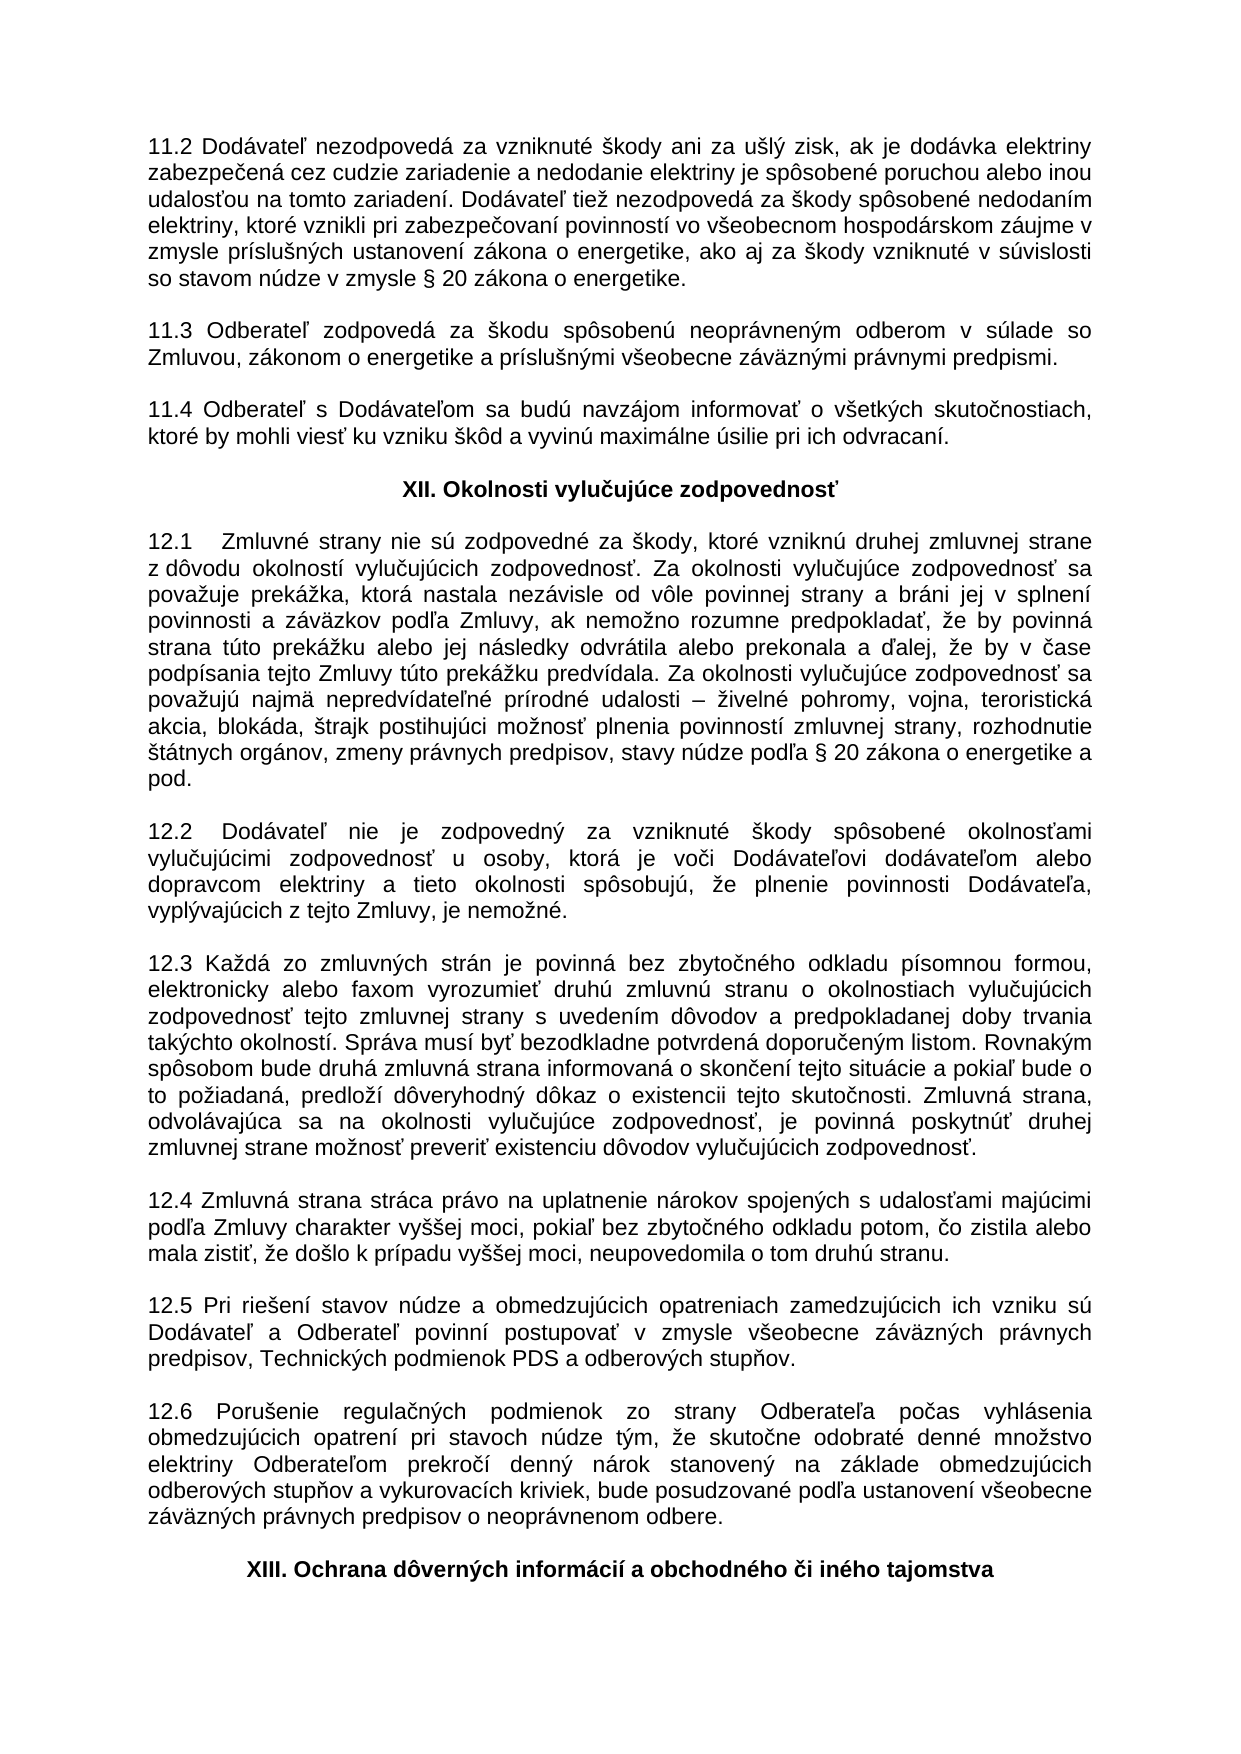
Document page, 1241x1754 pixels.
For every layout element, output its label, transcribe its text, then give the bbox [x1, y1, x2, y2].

text 12.6 Porušenie regulačných podmienok zo strany Odberateľa počas vyhlásenia obmedzujúcich opatrení pri stavoch núdze tým, že skutočne odobraté denné množstvo elektriny Odberateľom prekročí denný nárok stanovený na základe obmedzujúcich odberových stupňov a vykurovacích kriviek, bude posudzované podľa ustanovení všeobecne záväzných právnych predpisov o neoprávnenom odbere. [148, 1398, 1093, 1530]
text 11.3 Odberateľ zodpovedá za škodu spôsobenú neoprávneným odberom v súlade so Zmluvou, zákonom o energetike a príslušnými všeobecne záväznými právnymi predpismi. [148, 317, 1093, 370]
text 12.4 Zmluvná strana stráca právo na uplatnenie nárokov spojených s udalosťami majúcimi podľa Zmluvy charakter vyššej moci, pokiaľ bez zbytočného odkladu potom, čo zistila alebo mala zistiť, že došlo k prípadu vyššej moci, neupovedomila o tom druhú stranu. [148, 1187, 1093, 1266]
text 12.2 Dodávateľ nie je zodpovedný za vzniknuté škody spôsobené okolnosťami vylučujúcimi zodpovednosť u osoby, ktorá je voči Dodávateľovi dodávateľom alebo dopravcom elektriny a tieto okolnosti spôsobujú, že plnenie povinnosti Dodávateľa, vyplývajúcich z tejto Zmluvy, je nemožné. [148, 818, 1093, 923]
text XIII. Ochrana dôverných informácií a obchodného či iného tajomstva [148, 1556, 1093, 1582]
text 12.1 Zmluvné strany nie sú zodpovedné za škody, ktoré vzniknú druhej zmluvnej strane z dôvodu okolností vylučujúcich zodpovednosť. Za okolnosti vylučujúce zodpovednosť sa považuje prekážka, ktorá nastala nezávisle od vôle povinnej strany a bráni jej v splnení povinnosti a záväzkov podľa Zmluvy, ak nemožno rozumne predpokladať, že by povinná strana túto prekážku alebo jej následky odvrátila alebo prekonala a ďalej, že by v čase podpísania tejto Zmluvy túto prekážku predvídala. Za okolnosti vylučujúce zodpovednosť sa považujú najmä nepredvídateľné prírodné udalosti – živelné pohromy, vojna, teroristická akcia, blokáda, štrajk postihujúci možnosť plnenia povinností zmluvnej strany, rozhodnutie štátnych orgánov, zmeny právnych predpisov, stavy núdze podľa § 20 zákona o energetike a pod. [148, 528, 1093, 792]
text 11.4 Odberateľ s Dodávateľom sa budú navzájom informovať o všetkých skutočnostiach, ktoré by mohli viesť ku vzniku škôd a vyvinú maximálne úsilie pri ich odvracaní. [148, 396, 1093, 449]
text 11.2 Dodávateľ nezodpovedá za vzniknuté škody ani za ušlý zisk, ak je dodávka elektriny zabezpečená cez cudzie zariadenie a nedodanie elektriny je spôsobené poruchou alebo inou udalosťou na tomto zariadení. Dodávateľ tiež nezodpovedá za škody spôsobené nedodaním elektriny, ktoré vznikli pri zabezpečovaní povinností vo všeobecnom hospodárskom záujme v zmysle príslušných ustanovení zákona o energetike, ako aj za škody vzniknuté v súvislosti so stavom núdze v zmysle § 20 zákona o energetike. [148, 133, 1093, 291]
text 12.5 Pri riešení stavov núdze a obmedzujúcich opatreniach zamedzujúcich ich vzniku sú Dodávateľ a Odberateľ povinní postupovať v zmysle všeobecne záväzných právnych predpisov, Technických podmienok PDS a odberových stupňov. [148, 1292, 1093, 1372]
text 12.3 Každá zo zmluvných strán je povinná bez zbytočného odkladu písomnou formou, elektronicky alebo faxom vyrozumieť druhú zmluvnú stranu o okolnostiach vylučujúcich zodpovednosť tejto zmluvnej strany s uvedením dôvodov a predpokladanej doby trvania takýchto okolností. Správa musí byť bezodkladne potvrdená doporučeným listom. Rovnakým spôsobom bude druhá zmluvná strana informovaná o skončení tejto situácie a pokiaľ bude o to požiadaná, predloží dôveryhodný dôkaz o existencii tejto skutočnosti. Zmluvná strana, odvolávajúca sa na okolnosti vylučujúce zodpovednosť, je povinná poskytnúť druhej zmluvnej strane možnosť preveriť existenciu dôvodov vylučujúcich zodpovednosť. [148, 950, 1093, 1161]
text XII. Okolnosti vylučujúce zodpovednosť [148, 476, 1093, 502]
